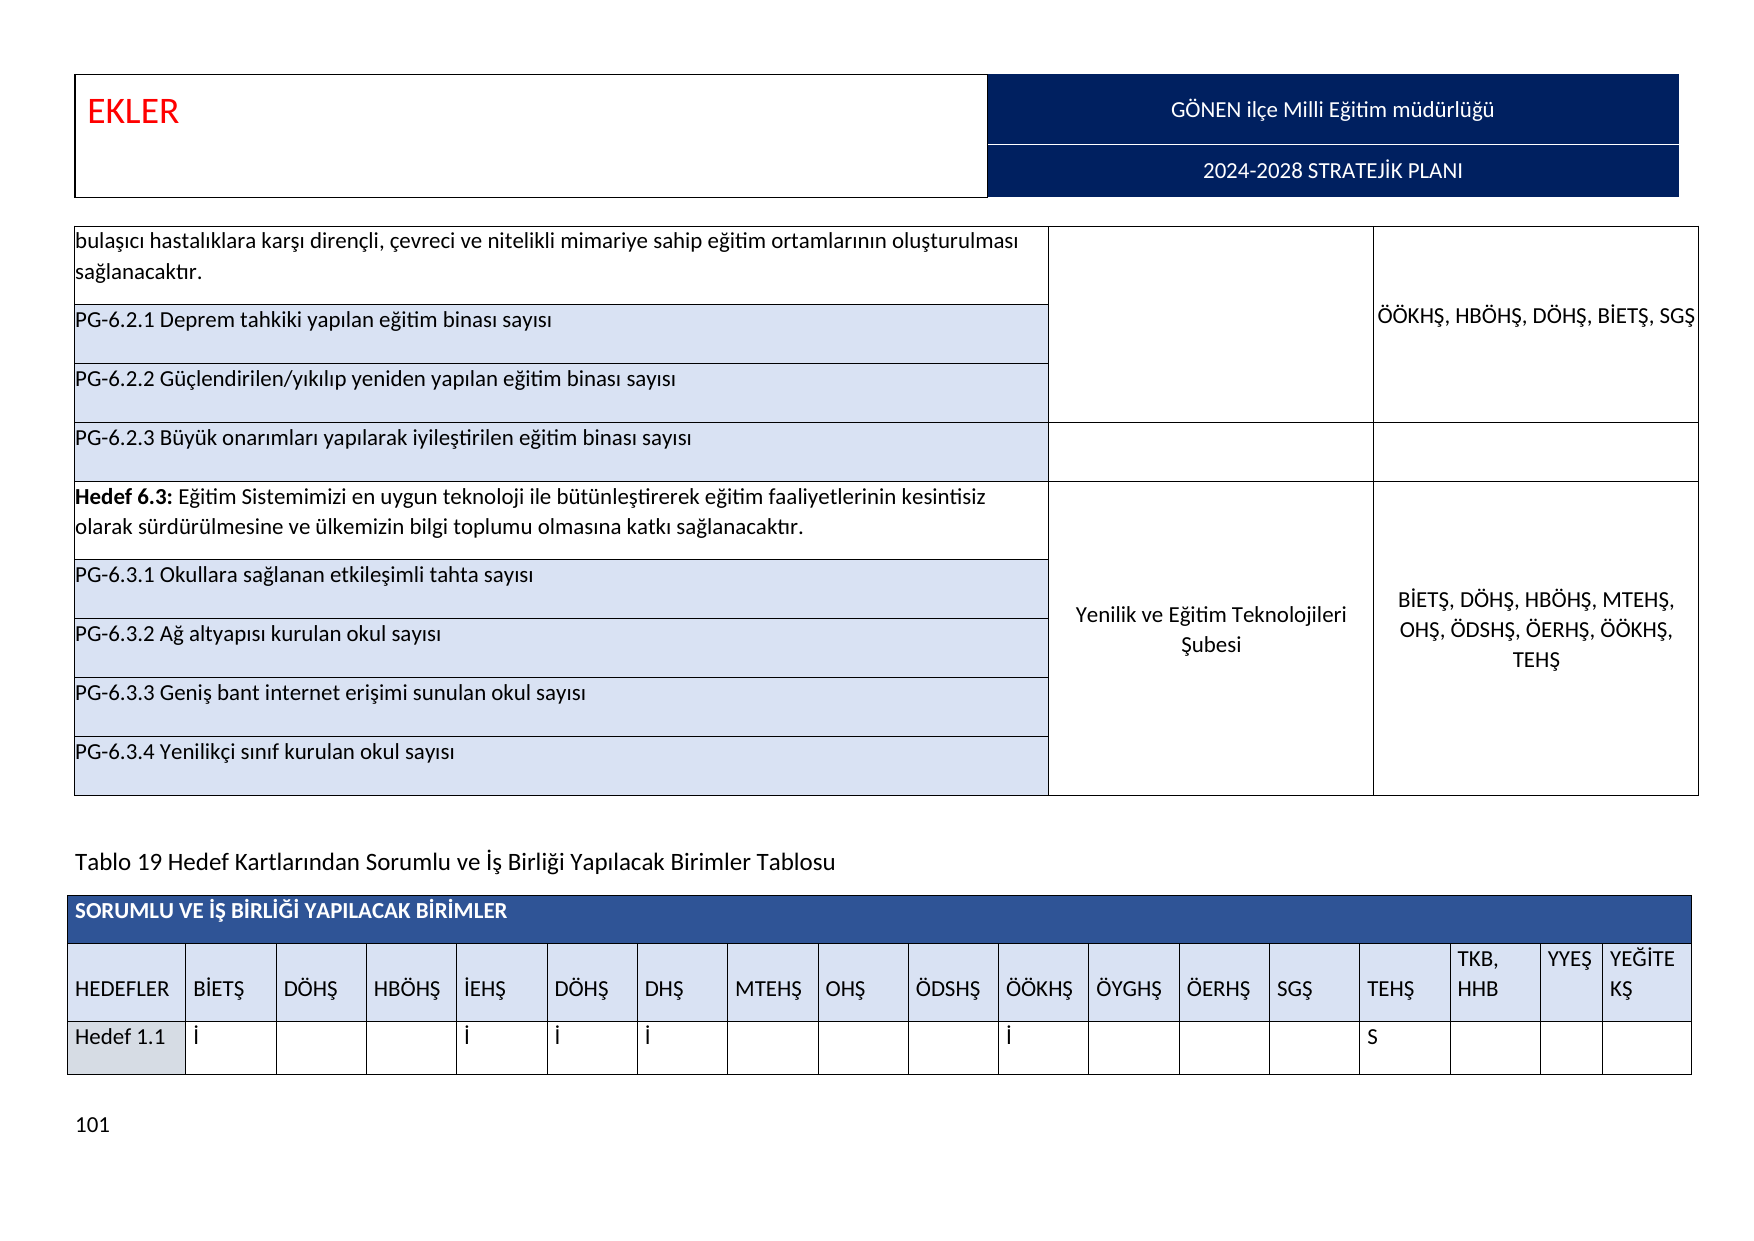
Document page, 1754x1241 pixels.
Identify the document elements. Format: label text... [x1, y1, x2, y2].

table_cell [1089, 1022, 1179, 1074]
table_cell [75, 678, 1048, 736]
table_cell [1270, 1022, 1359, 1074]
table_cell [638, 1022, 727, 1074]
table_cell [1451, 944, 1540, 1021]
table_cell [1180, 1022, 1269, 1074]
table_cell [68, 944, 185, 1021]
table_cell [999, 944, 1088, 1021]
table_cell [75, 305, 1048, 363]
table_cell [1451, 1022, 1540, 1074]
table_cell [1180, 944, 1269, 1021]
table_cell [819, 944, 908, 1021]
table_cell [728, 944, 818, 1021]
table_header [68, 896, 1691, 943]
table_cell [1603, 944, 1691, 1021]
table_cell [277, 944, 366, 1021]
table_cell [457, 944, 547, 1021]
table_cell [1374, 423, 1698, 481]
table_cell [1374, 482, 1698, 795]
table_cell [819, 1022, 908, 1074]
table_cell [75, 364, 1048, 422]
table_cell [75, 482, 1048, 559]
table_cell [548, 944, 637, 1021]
text Tablo 19 Hedef Kartlarından Sorumlu ve İş Birliği Yapılacak Birimler Tablosu [75, 846, 1679, 876]
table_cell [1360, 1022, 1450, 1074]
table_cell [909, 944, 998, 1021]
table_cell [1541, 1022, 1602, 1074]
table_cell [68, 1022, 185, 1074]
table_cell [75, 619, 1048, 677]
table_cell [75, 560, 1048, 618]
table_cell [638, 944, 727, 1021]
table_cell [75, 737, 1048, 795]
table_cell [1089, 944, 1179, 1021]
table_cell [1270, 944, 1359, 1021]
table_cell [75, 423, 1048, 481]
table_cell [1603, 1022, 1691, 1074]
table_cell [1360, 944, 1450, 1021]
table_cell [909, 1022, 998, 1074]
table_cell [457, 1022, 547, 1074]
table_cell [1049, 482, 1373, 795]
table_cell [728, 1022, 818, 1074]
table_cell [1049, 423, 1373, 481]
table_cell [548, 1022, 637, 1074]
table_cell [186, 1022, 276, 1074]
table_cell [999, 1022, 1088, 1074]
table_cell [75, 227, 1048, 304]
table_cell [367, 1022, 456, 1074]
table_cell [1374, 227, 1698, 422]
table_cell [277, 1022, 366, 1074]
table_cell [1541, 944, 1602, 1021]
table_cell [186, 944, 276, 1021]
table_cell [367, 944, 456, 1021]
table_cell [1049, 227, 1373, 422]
